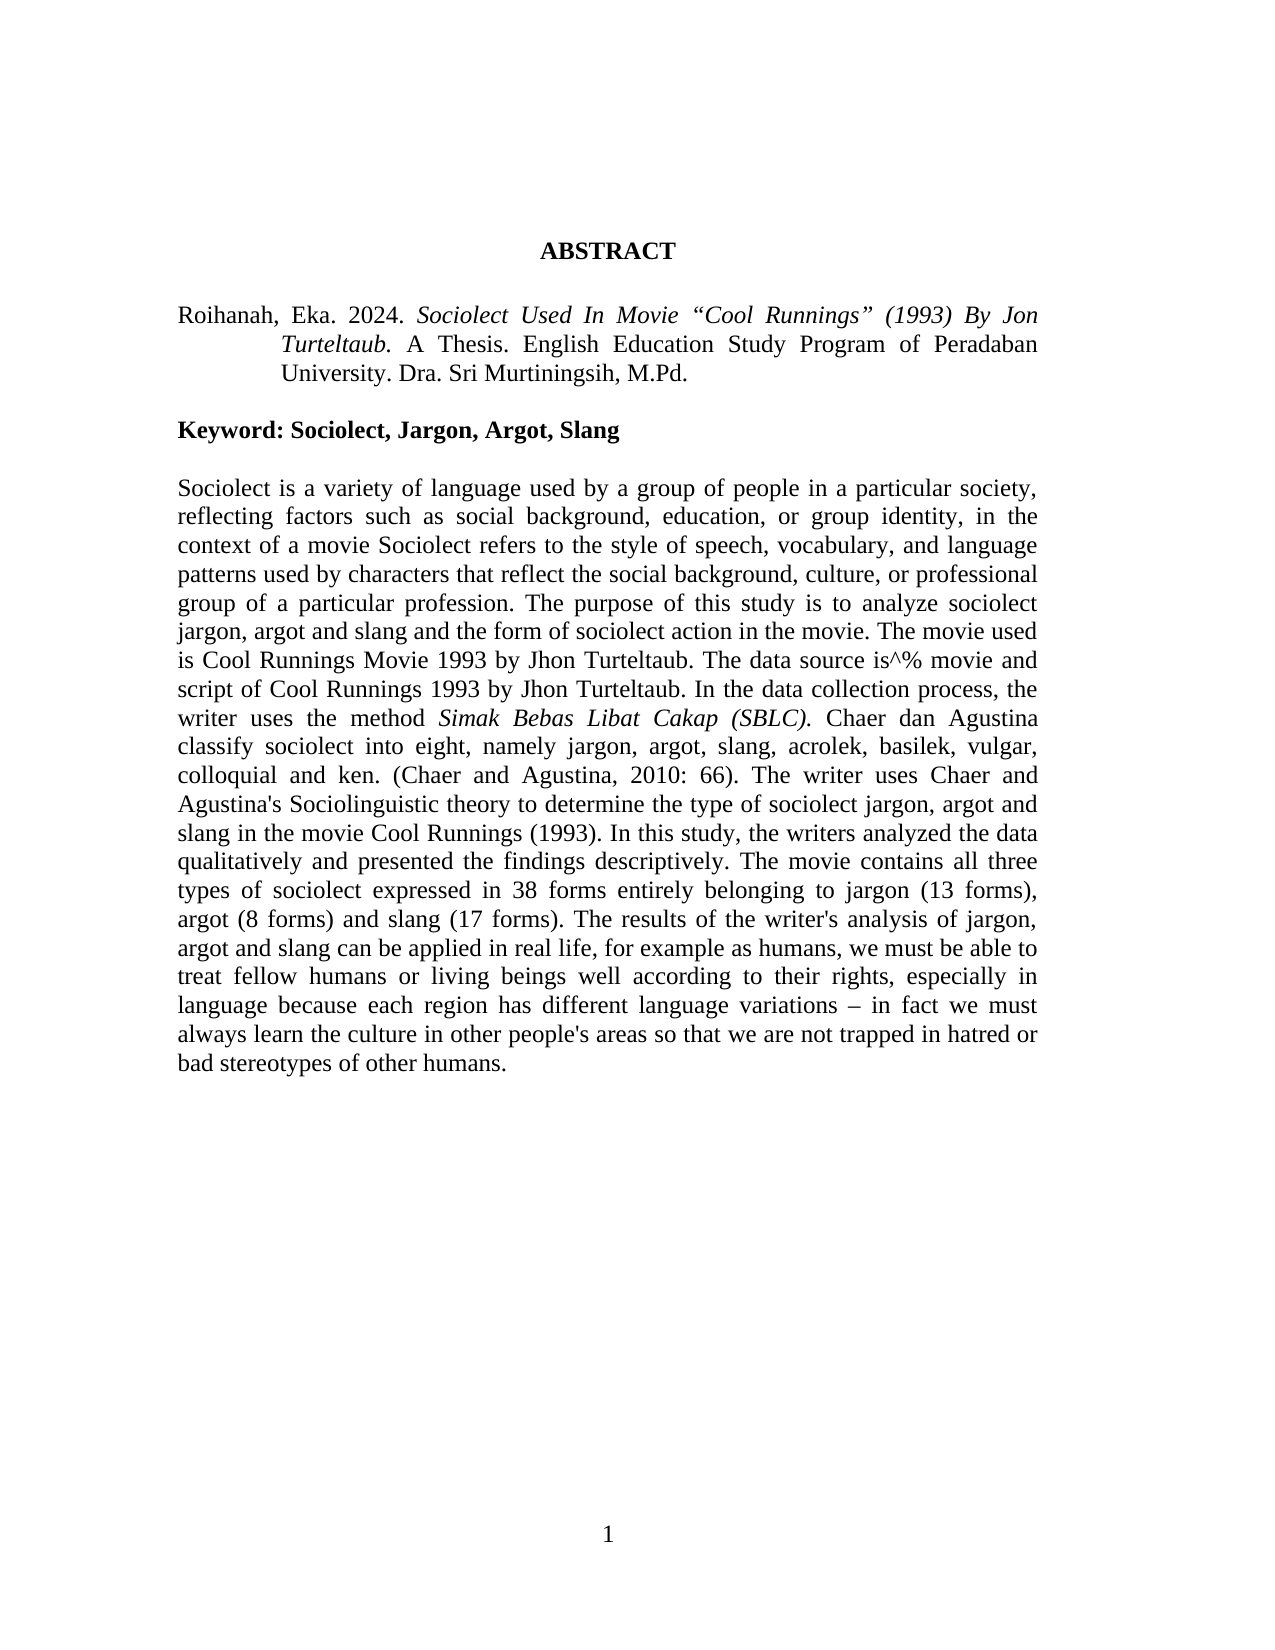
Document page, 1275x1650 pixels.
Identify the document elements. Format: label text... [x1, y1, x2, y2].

text Sociolect is a variety of language used by a group of people in a particular society, reflecting factors such as social background, education, or group identity, in the context of a movie Sociolect refers to the style of speech, vocabulary, and language patterns used by characters that reflect the social background, culture, or professional group of a particular profession. The purpose of this study is to analyze sociolect jargon, argot and slang and the form of sociolect action in the movie. The movie used is Cool Runnings Movie 1993 by Jhon Turteltaub. The data source is^% movie and script of Cool Runnings 1993 by Jhon Turteltaub. In the data collection process, the writer uses the method Simak Bebas Libat Cakap (SBLC). Chaer dan Agustina classify sociolect into eight, namely jargon, argot, slang, acrolek, basilek, vulgar, colloquial and ken. (Chaer and Agustina, 2010: 66). The writer uses Chaer and Agustina's Sociolinguistic theory to determine the type of sociolect jargon, argot and slang in the movie Cool Runnings (1993). In this study, the writers analyzed the data qualitatively and presented the findings descriptively. The movie contains all three types of sociolect expressed in 38 forms entirely belonging to jargon (13 forms), argot (8 forms) and slang (17 forms). The results of the writer's analysis of jargon, argot and slang can be applied in real life, for example as humans, we must be able to treat fellow humans or living beings well according to their rights, especially in language because each region has different language variations – in fact we must always learn the culture in other people's areas so that we are not trapped in hatred or bad stereotypes of other humans. [177, 473, 1039, 1076]
text Keyword: Sociolect, Jargon, Argot, Slang [177, 415, 1039, 444]
text Roihanah, Eka. 2024. Sociolect Used In Movie “Cool Runnings” (1993) By Jon Turteltaub. A Thesis. English Education Study Program of Peradaban University. Dra. Sri Murtiningsih, M.Pd. [177, 300, 1039, 386]
subtitle ABSTRACT [177, 236, 1039, 265]
